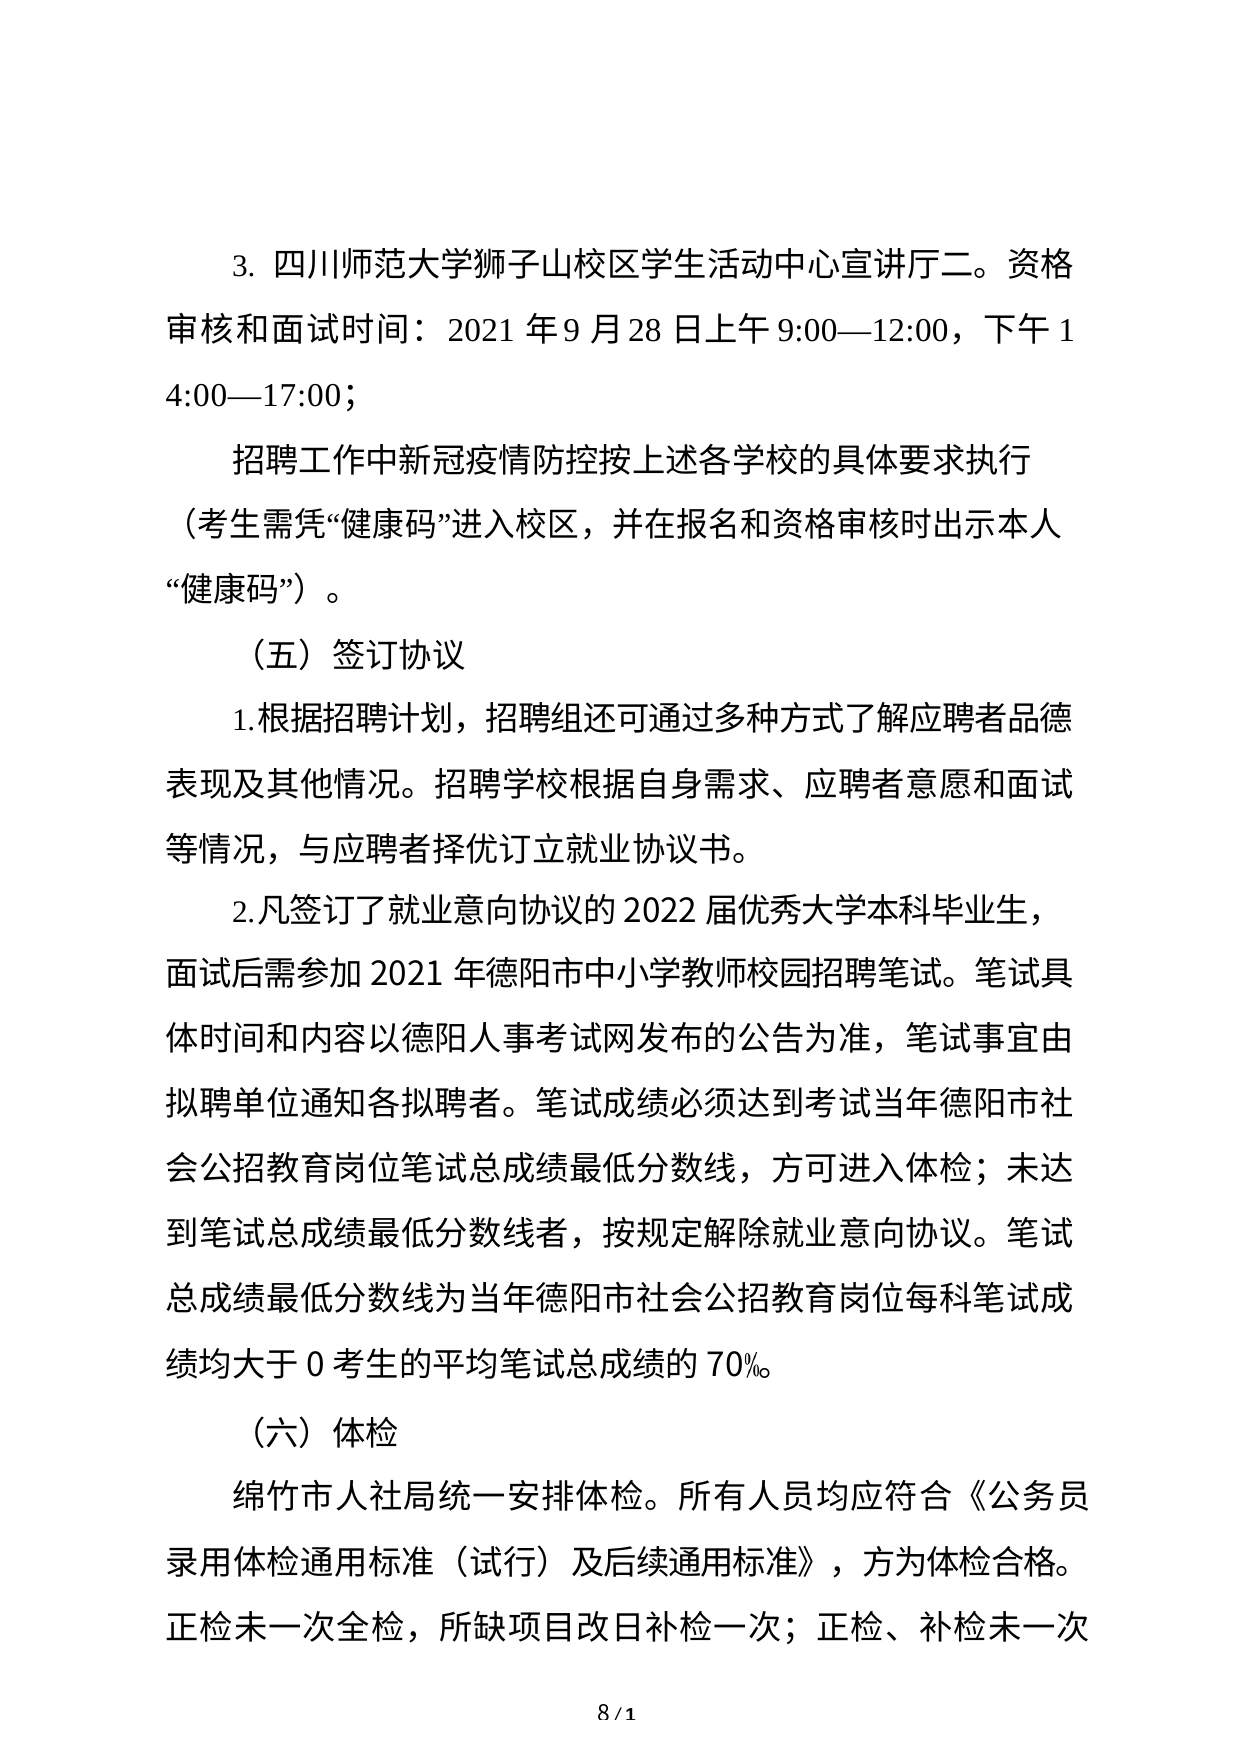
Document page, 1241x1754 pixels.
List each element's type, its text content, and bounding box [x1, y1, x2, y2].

text （考生需凭“健康码”进入校区，并在报名和资格审核时出示本人“健康码”）。 [165, 498, 1075, 611]
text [165, 1470, 1091, 1649]
text （六）体检 [232, 1406, 1119, 1454]
picture [744, 1352, 759, 1378]
text 招聘工作中新冠疫情防控按上述各学校的具体要求执行 [232, 434, 1119, 482]
list 四川师范大学狮子山校区学生活动中心宣讲厅二。资格审核和面试时间：2021 年 9 月 28 日上午 9:00—12:00，下午14:00—17:00； [165, 238, 1075, 416]
text 面试后需参加 2021 年德阳市中小学教师校园招聘笔试。笔试具体时间和内容以德阳人事考试网发布的公告为准，笔试事宜由拟聘单位通知各拟聘者。笔试成绩必须达到考试当年德阳市社会公招教育岗位笔试总成绩最低分数线，方可进入体检；未达到笔试总成绩最低分数线者，按规定解除就业意向协议。笔试总成绩最低分数线为当年德阳市社会公招教育岗位每科笔试成绩均大于 0 考生的平均笔试总成绩的 70。 [165, 946, 1075, 1387]
text （五）签订协议 [232, 628, 1119, 677]
list 根据招聘计划，招聘组还可通过多种方式了解应聘者品德表现及其他情况。招聘学校根据自身需求、应聘者意愿和面试等情况，与应聘者择优订立就业协议书。 [165, 692, 1075, 871]
list 凡签订了就业意向协议的 2022 届优秀大学本科毕业生， [232, 889, 1119, 931]
